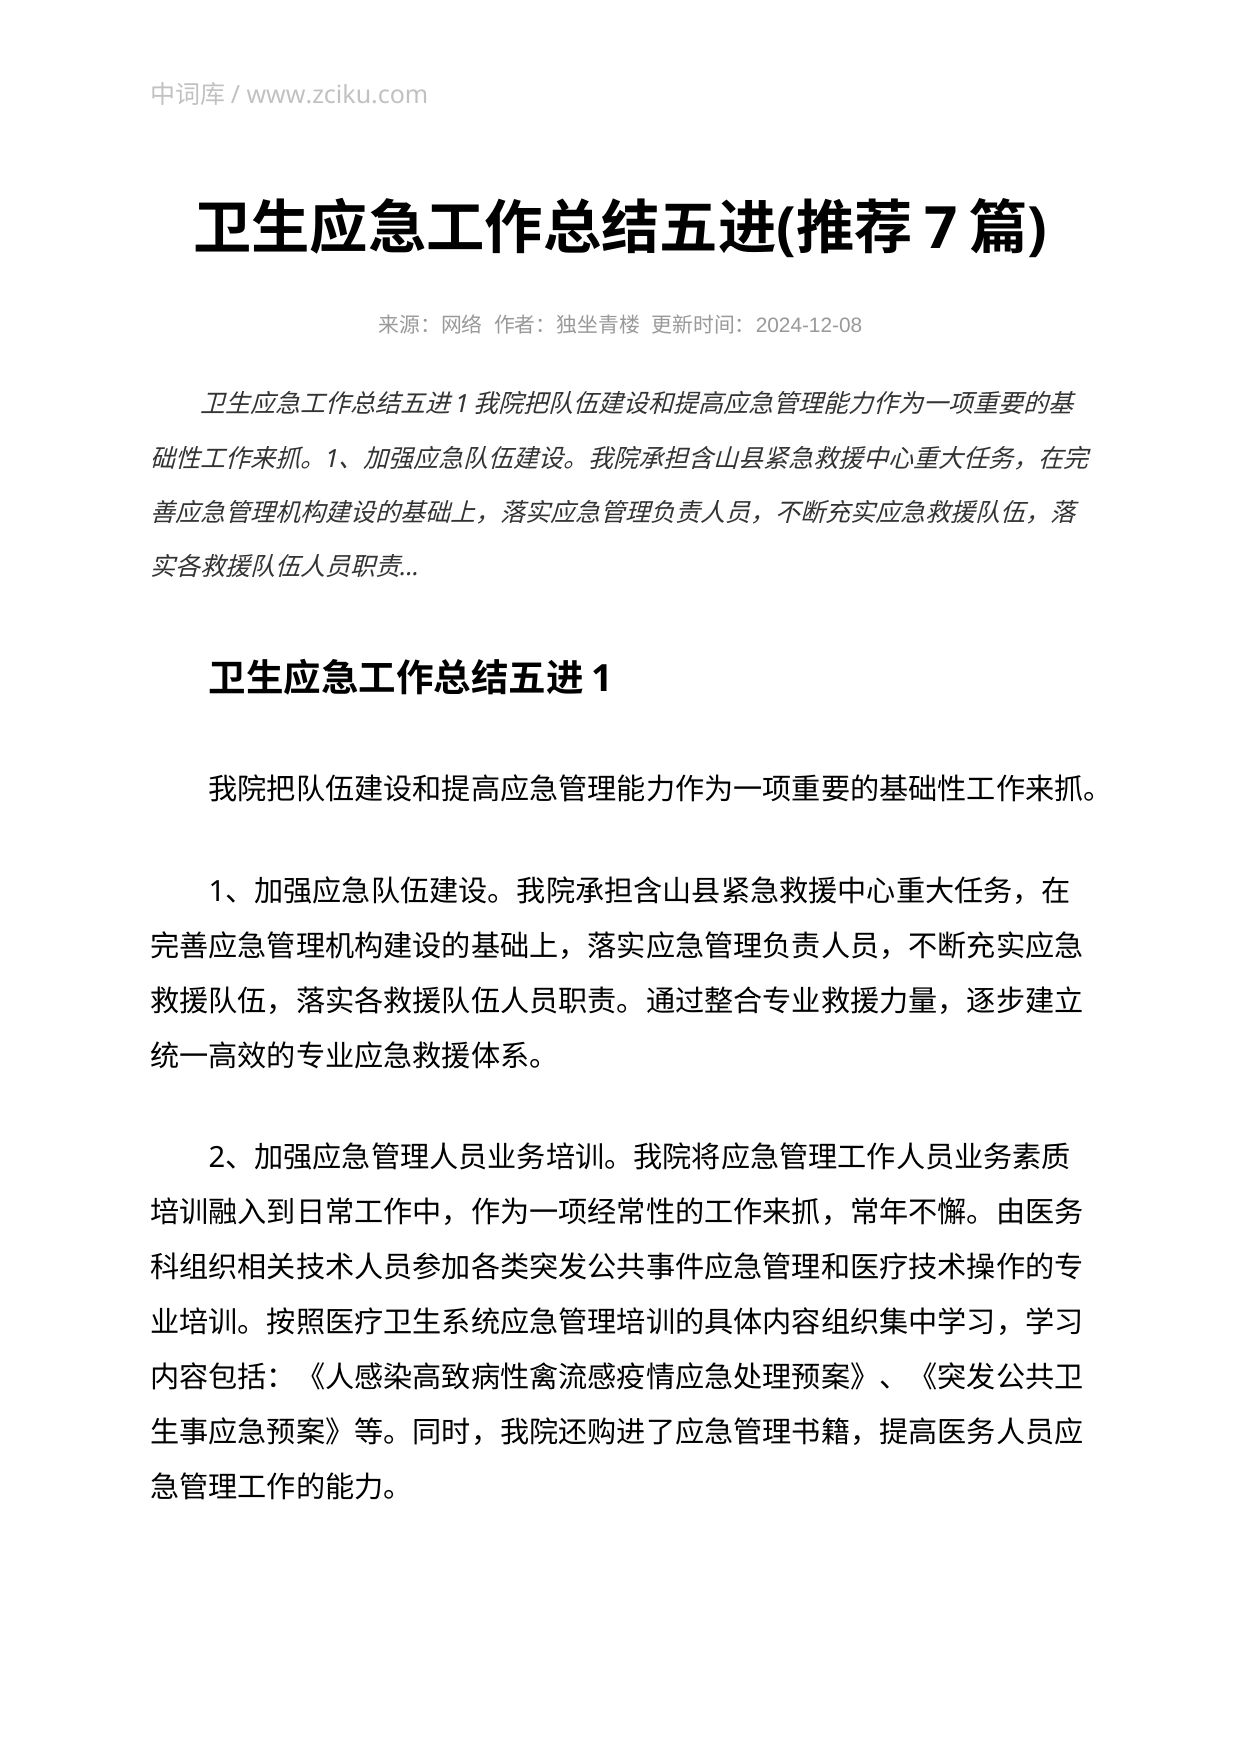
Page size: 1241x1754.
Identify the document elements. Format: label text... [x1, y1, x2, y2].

text 卫生应急工作总结五进1我院把队伍建设和提高应急管理能力作为一项重要的基础性工作来抓。1、加强应急队伍建设。我院承担含山县紧急救援中心重大任务，在完善应急管理机构建设的基础上，落实应急管理负责人员，不断充实应急救援队伍，落实各救援队伍人员职责... [150, 384, 1090, 583]
text 卫生应急工作总结五进1 [150, 648, 1090, 703]
text 1、加强应急队伍建设。我院承担含山县紧急救援中心重大任务，在完善应急管理机构建设的基础上，落实应急管理负责人员，不断充实应急救援队伍，落实各救援队伍人员职责。通过整合专业救援力量，逐步建立统一高效的专业应急救援体系。 [150, 867, 1090, 1074]
text 来源：网络 作者：独坐青楼 更新时间：2024-12-08 [150, 313, 1090, 337]
text 我院把队伍建设和提高应急管理能力作为一项重要的基础性工作来抓。 [150, 766, 1090, 808]
subtitle 卫生应急工作总结五进(推荐7篇) [150, 181, 1090, 266]
text 2、加强应急管理人员业务培训。我院将应急管理工作人员业务素质培训融入到日常工作中，作为一项经常性的工作来抓，常年不懈。由医务科组织相关技术人员参加各类突发公共事件应急管理和医疗技术操作的专业培训。按照医疗卫生系统应急管理培训的具体内容组织集中学习，学习内容包括：《人感染高致病性禽流感疫情应急处理预案》、《突发公共卫生事应急预案》等。同时，我院还购进了应急管理书籍，提高医务人员应急管理工作的能力。 [150, 1134, 1090, 1506]
